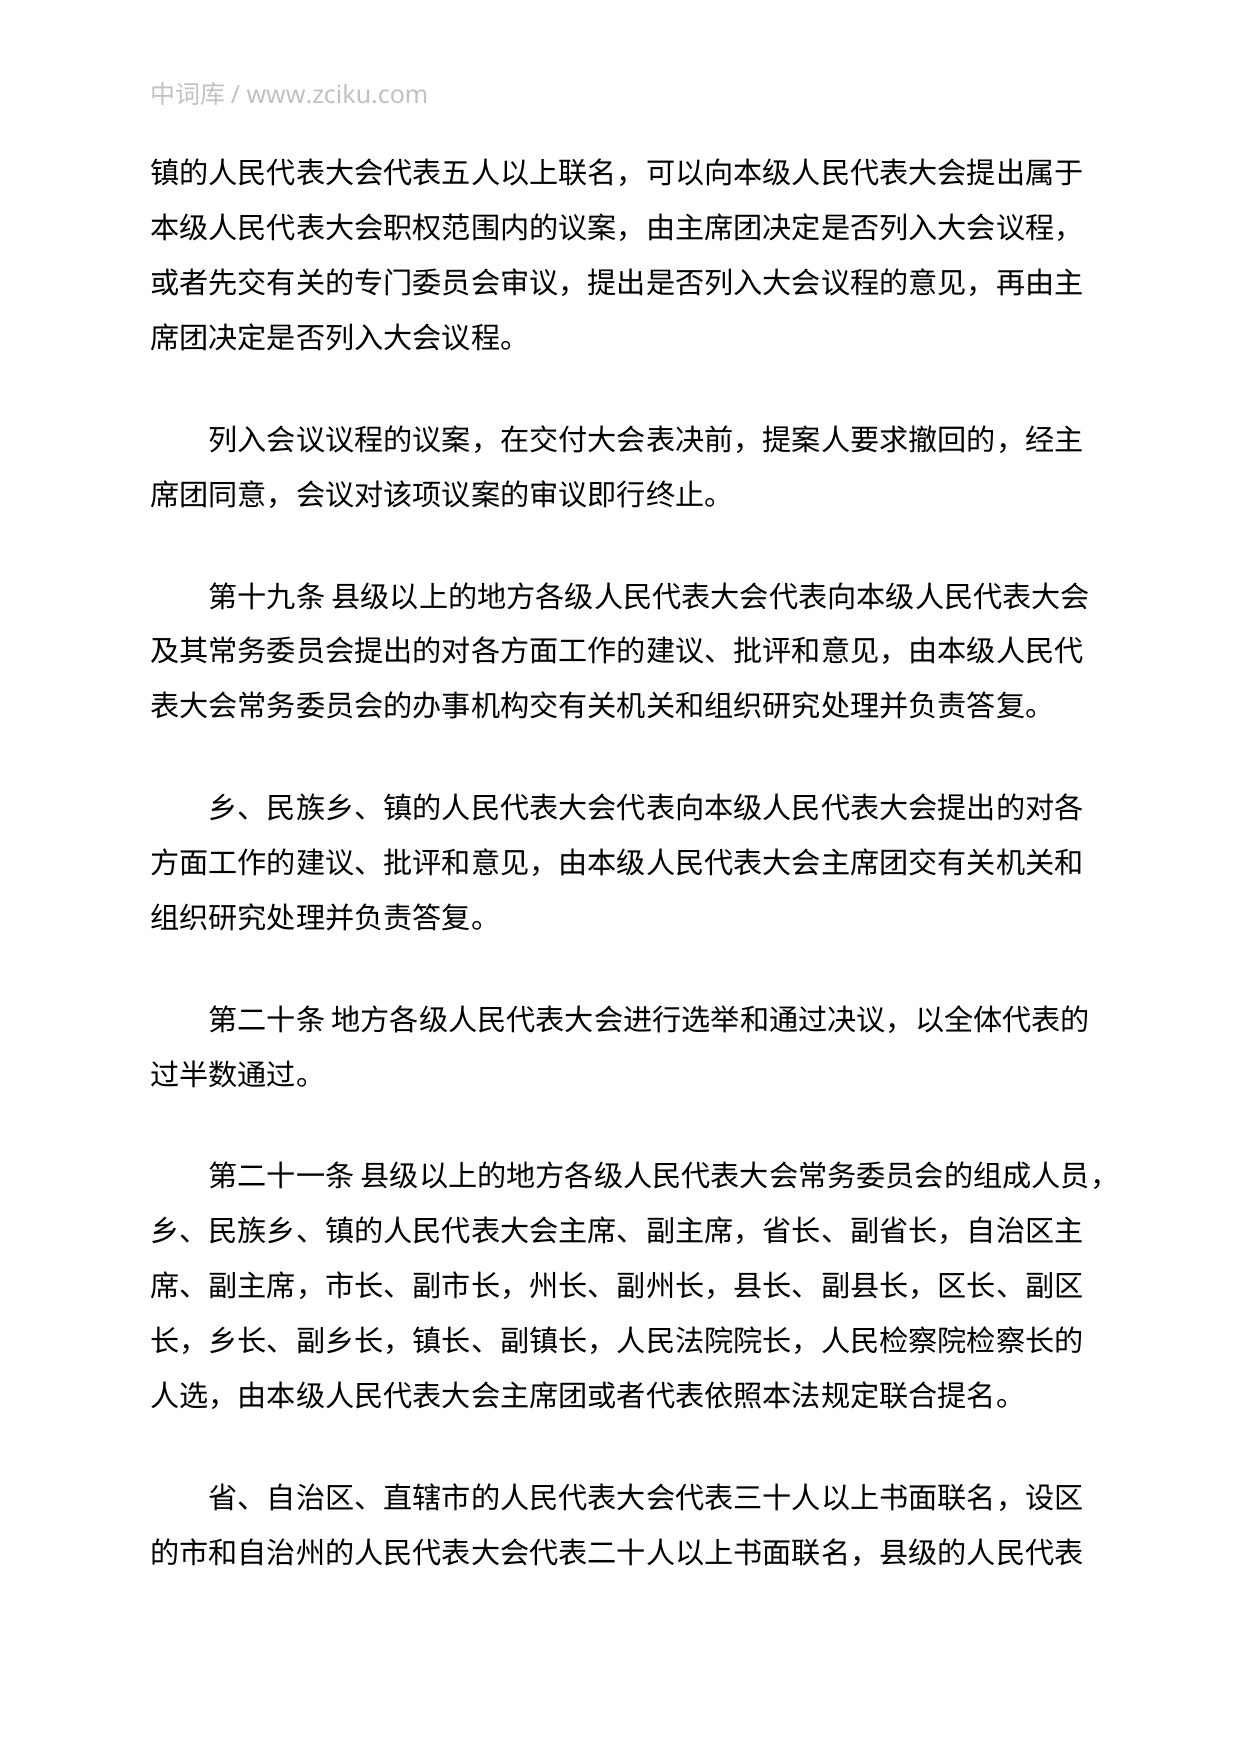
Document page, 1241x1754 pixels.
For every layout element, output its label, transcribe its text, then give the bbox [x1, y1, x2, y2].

text 乡、民族乡、镇的人民代表大会代表向本级人民代表大会提出的对各方面工作的建议、批评和意见，由本级人民代表大会主席团交有关机关和组织研究处理并负责答复。 [150, 785, 1090, 937]
text 第二十一条 县级以上的地方各级人民代表大会常务委员会的组成人员，乡、民族乡、镇的人民代表大会主席、副主席，省长、副省长，自治区主席、副主席，市长、副市长，州长、副州长，县长、副县长，区长、副区长，乡长、副乡长，镇长、副镇长，人民法院院长，人民检察院检察长的人选，由本级人民代表大会主席团或者代表依照本法规定联合提名。 [150, 1153, 1090, 1415]
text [150, 1474, 1090, 1571]
text 第二十条 地方各级人民代表大会进行选举和通过决议，以全体代表的过半数通过。 [150, 996, 1090, 1093]
text 列入会议议程的议案，在交付大会表决前，提案人要求撤回的，经主席团同意，会议对该项议案的审议即行终止。 [150, 416, 1090, 514]
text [150, 150, 1090, 357]
text 第十九条 县级以上的地方各级人民代表大会代表向本级人民代表大会及其常务委员会提出的对各方面工作的建议、批评和意见，由本级人民代表大会常务委员会的办事机构交有关机关和组织研究处理并负责答复。 [150, 573, 1090, 725]
